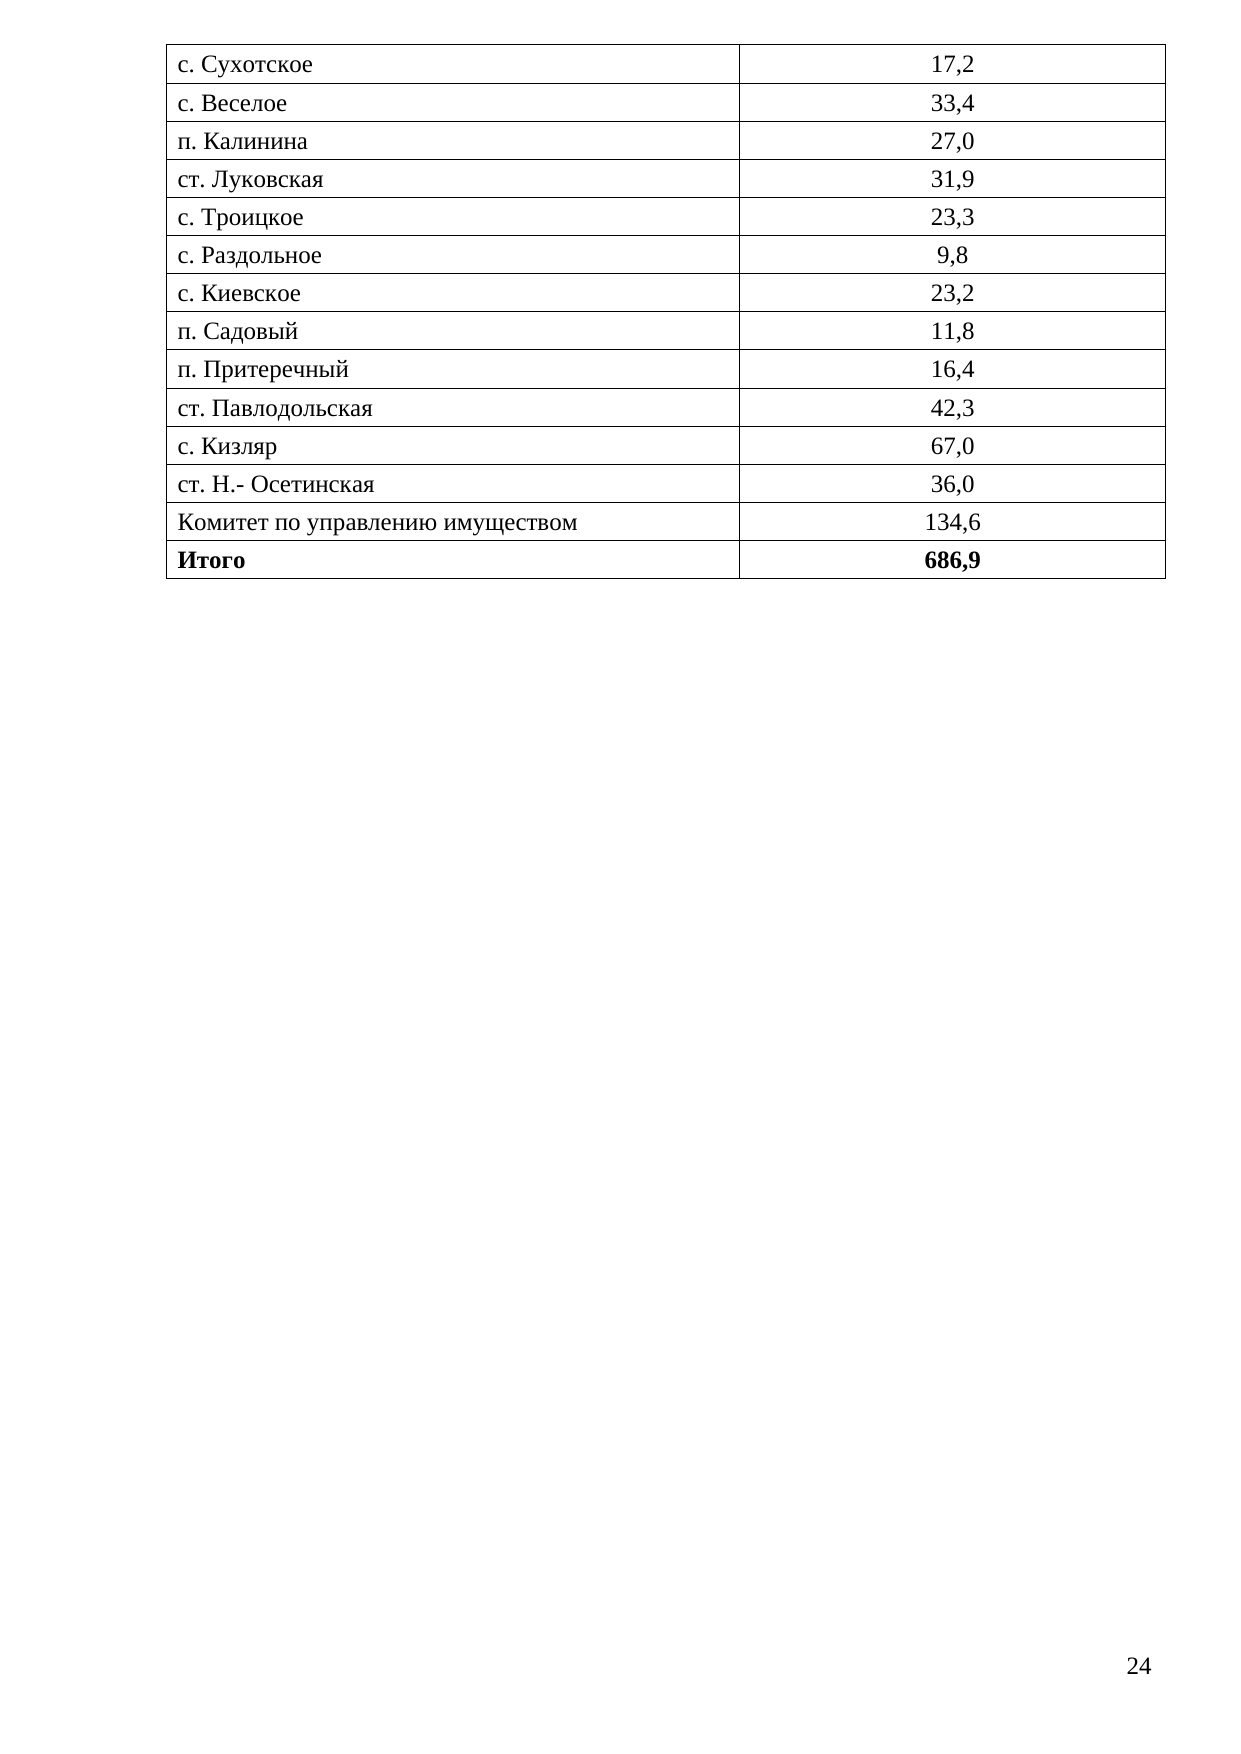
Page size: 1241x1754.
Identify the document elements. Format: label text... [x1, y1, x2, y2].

table_cell 686,9 [740, 541, 1165, 578]
table_cell ст. Луковская [167, 160, 739, 197]
table_cell 67,0 [740, 427, 1165, 464]
table_cell с. Троицкое [167, 198, 739, 235]
table_cell п. Притеречный [167, 350, 739, 387]
table_cell 33,4 [740, 84, 1165, 121]
table_cell с. Киевское [167, 274, 739, 311]
table_cell 9,8 [740, 236, 1165, 273]
table_cell ст. Павлодольская [167, 389, 739, 426]
table_cell Комитет по управлению имуществом [167, 503, 739, 540]
table_cell 16,4 [740, 350, 1165, 387]
table_cell с. Раздольное [167, 236, 739, 273]
table_cell ст. Н.- Осетинская [167, 465, 739, 502]
table_cell с. Веселое [167, 84, 739, 121]
table_cell 11,8 [740, 312, 1165, 349]
table_cell 134,6 [740, 503, 1165, 540]
table_cell с. Кизляр [167, 427, 739, 464]
table_cell п. Садовый [167, 312, 739, 349]
table_cell 36,0 [740, 465, 1165, 502]
table_cell с. Сухотское [167, 45, 739, 82]
table_cell 17,2 [740, 45, 1165, 82]
table_cell 23,3 [740, 198, 1165, 235]
table_cell 42,3 [740, 389, 1165, 426]
table_cell 23,2 [740, 274, 1165, 311]
table_cell 27,0 [740, 122, 1165, 159]
table_cell Итого [167, 541, 739, 578]
table_cell 31,9 [740, 160, 1165, 197]
table_cell п. Калинина [167, 122, 739, 159]
